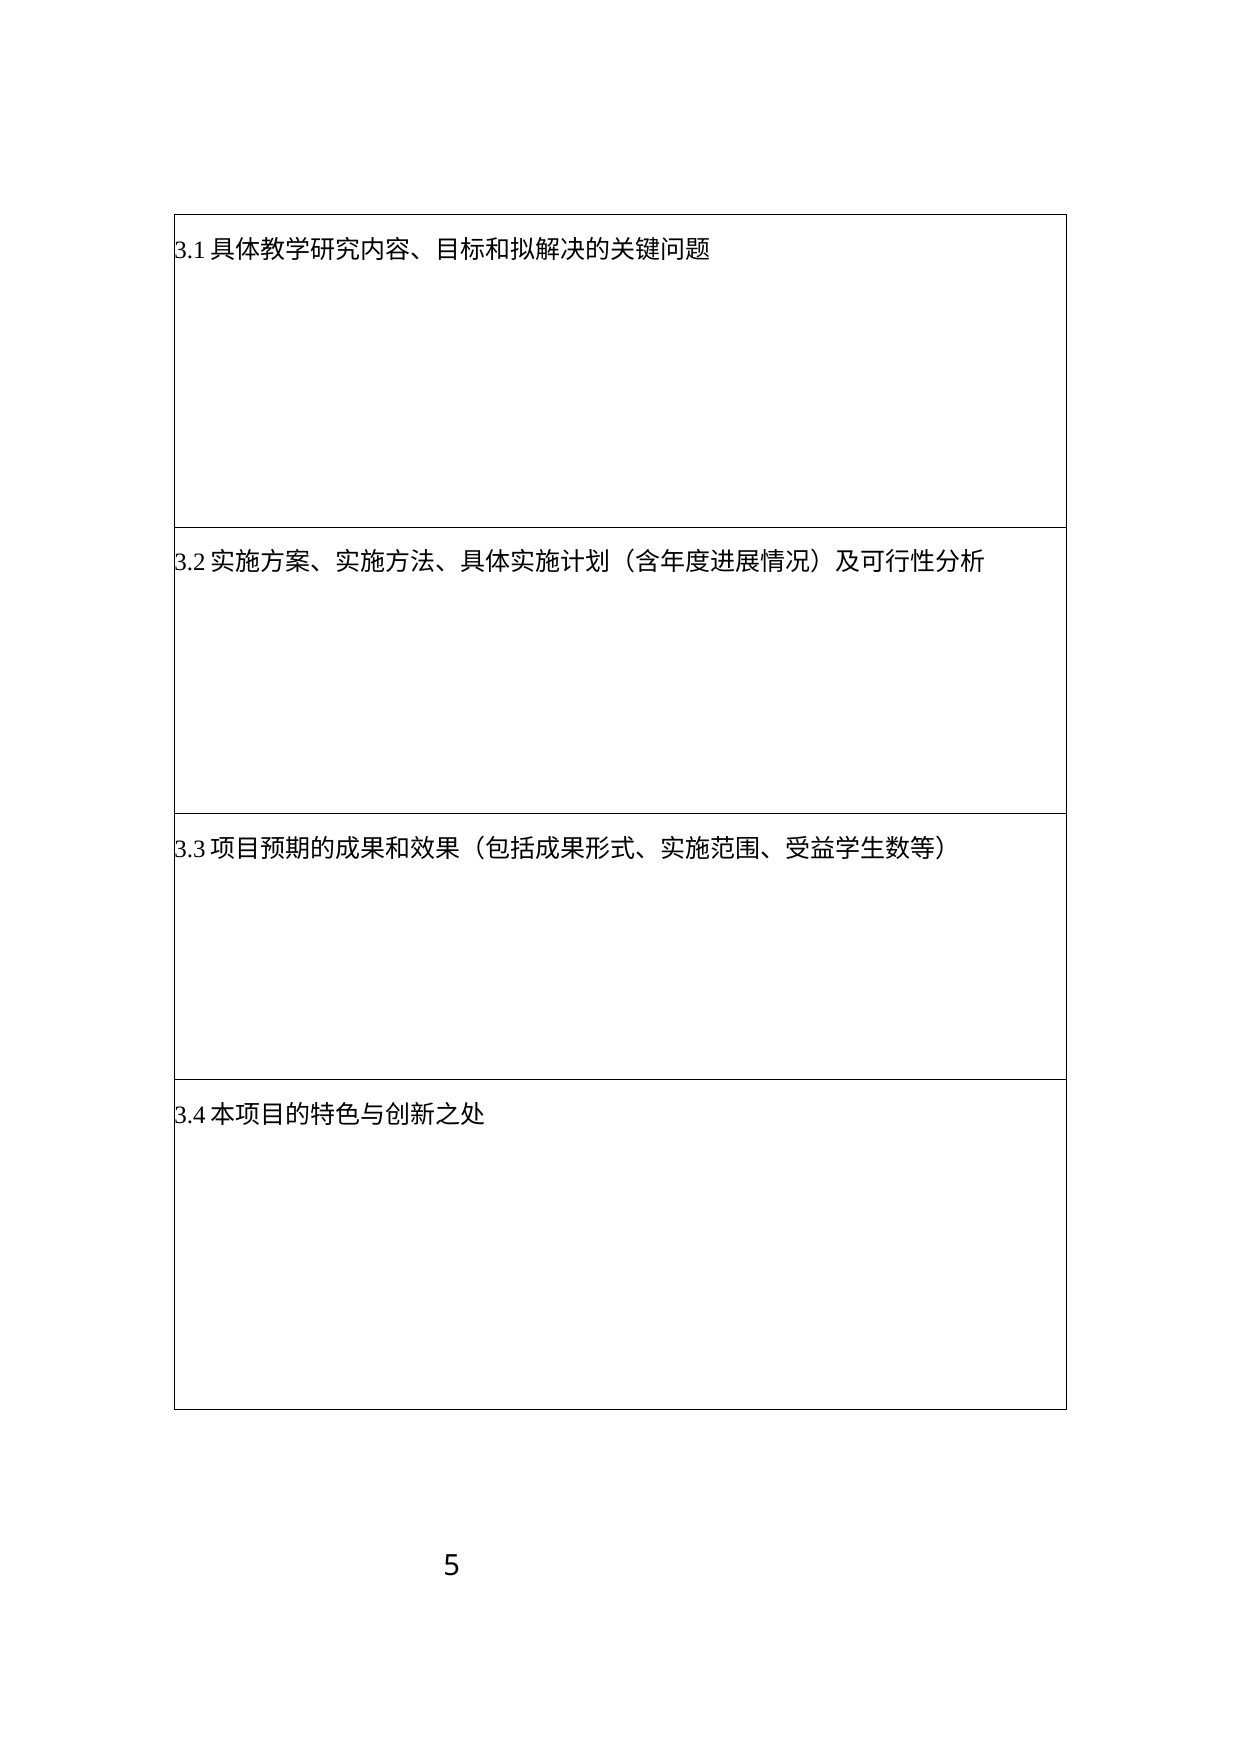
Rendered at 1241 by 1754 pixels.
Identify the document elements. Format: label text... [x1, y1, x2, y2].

table_cell 3.3项目预期的成果和效果（包括成果形式、实施范围、受益学生数等） [175, 814, 1066, 1079]
table_cell 3.4本项目的特色与创新之处 [175, 1080, 1066, 1409]
table_cell 3.2实施方案、实施方法、具体实施计划（含年度进展情况）及可行性分析 [175, 528, 1066, 813]
table_header 3.1具体教学研究内容、目标和拟解决的关键问题 [175, 215, 1066, 527]
